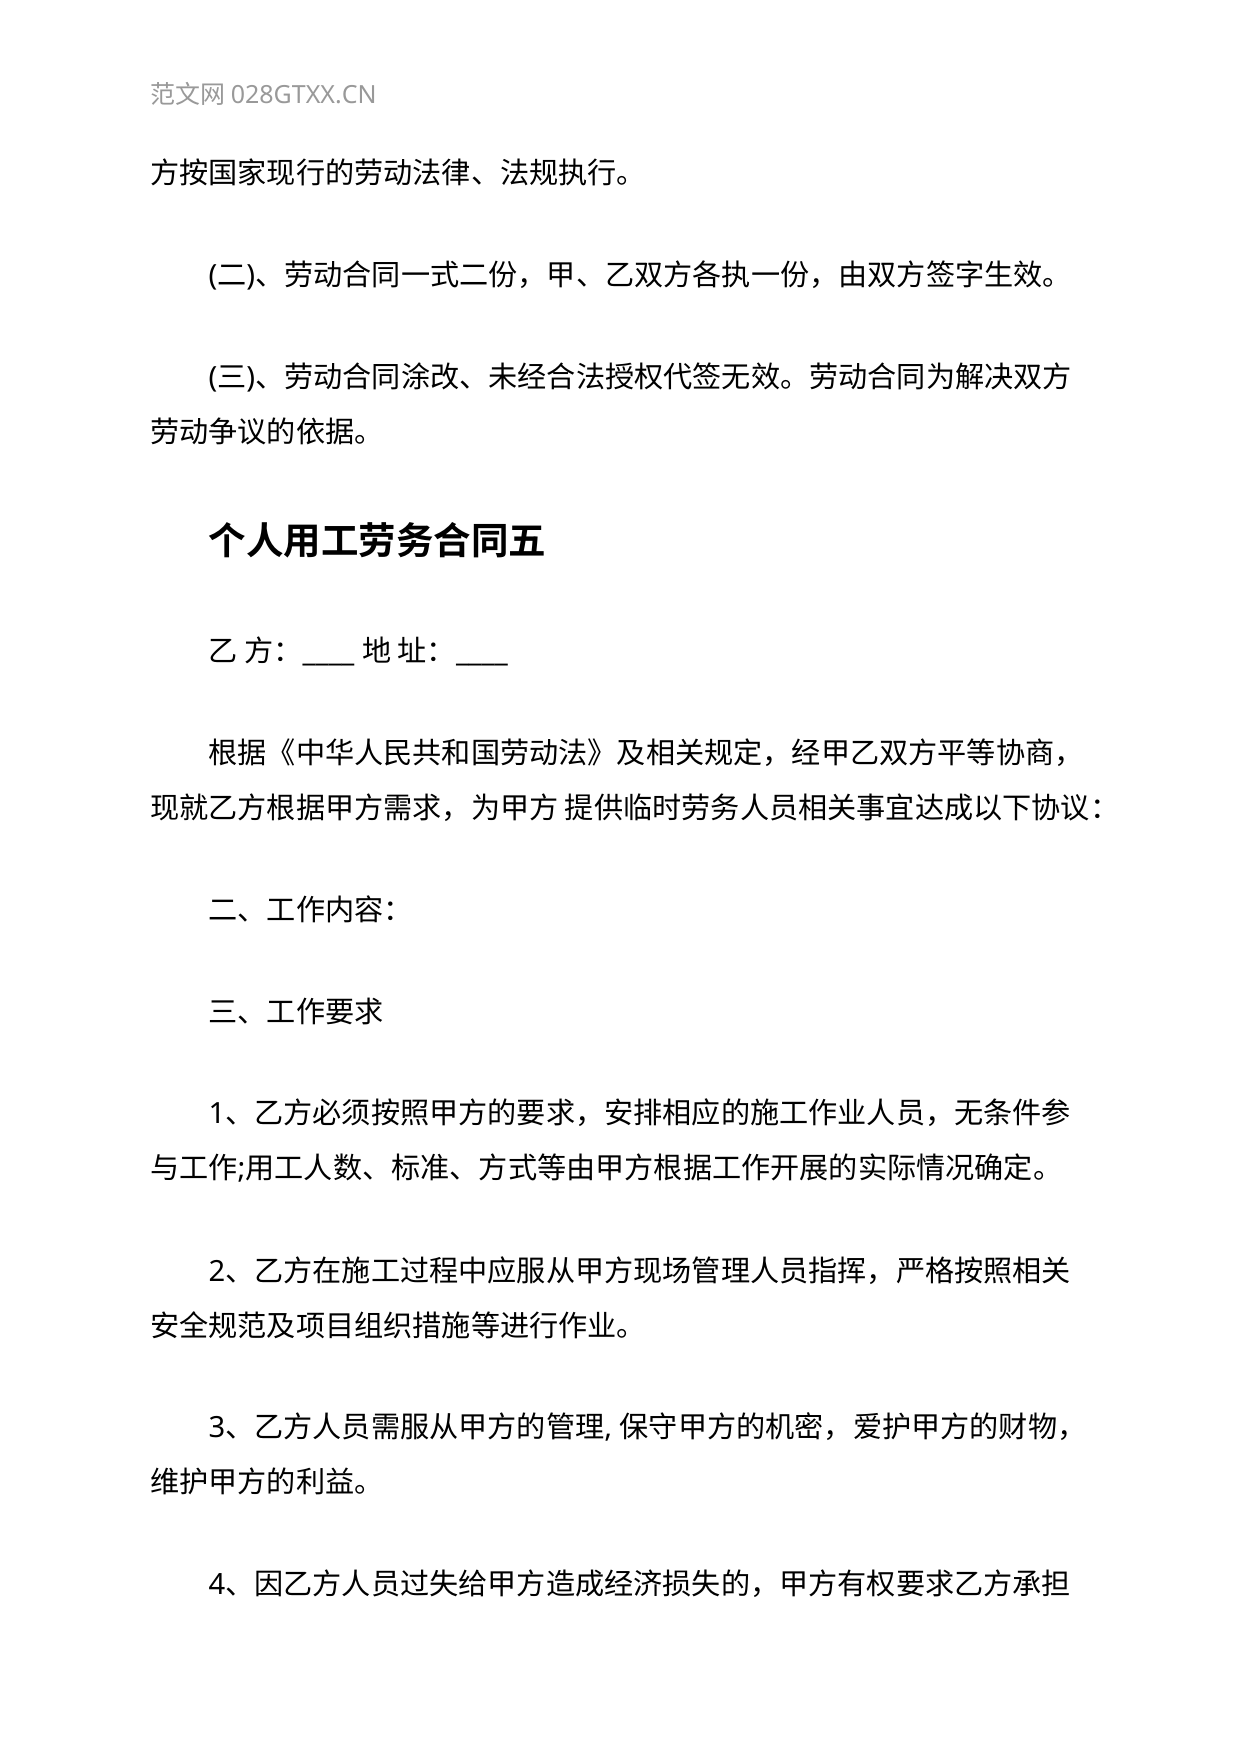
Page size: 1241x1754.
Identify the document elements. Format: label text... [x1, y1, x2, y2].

text 三、工作要求 [150, 988, 1090, 1031]
text 1、乙方必须按照甲方的要求，安排相应的施工作业人员，无条件参与工作;用工人数、标准、方式等由甲方根据工作开展的实际情况确定。 [150, 1090, 1090, 1187]
text 2、乙方在施工过程中应服从甲方现场管理人员指挥，严格按照相关安全规范及项目组织措施等进行作业。 [150, 1247, 1090, 1344]
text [150, 1561, 1090, 1603]
text 二、工作内容： [150, 887, 1090, 929]
text 乙 方：____ 地 址：____ [150, 628, 1090, 670]
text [150, 150, 1090, 192]
text (三)、劳动合同涂改、未经合法授权代签无效。劳动合同为解决双方劳动争议的依据。 [150, 354, 1090, 451]
text 3、乙方人员需服从甲方的管理, 保守甲方的机密，爱护甲方的财物，维护甲方的利益。 [150, 1404, 1090, 1501]
text (二)、劳动合同一式二份，甲、乙双方各执一份，由双方签字生效。 [150, 252, 1090, 294]
text 根据《中华人民共和国劳动法》及相关规定，经甲乙双方平等协商，现就乙方根据甲方需求，为甲方 提供临时劳务人员相关事宜达成以下协议： [150, 730, 1090, 827]
text 个人用工劳务合同五 [150, 511, 1090, 565]
